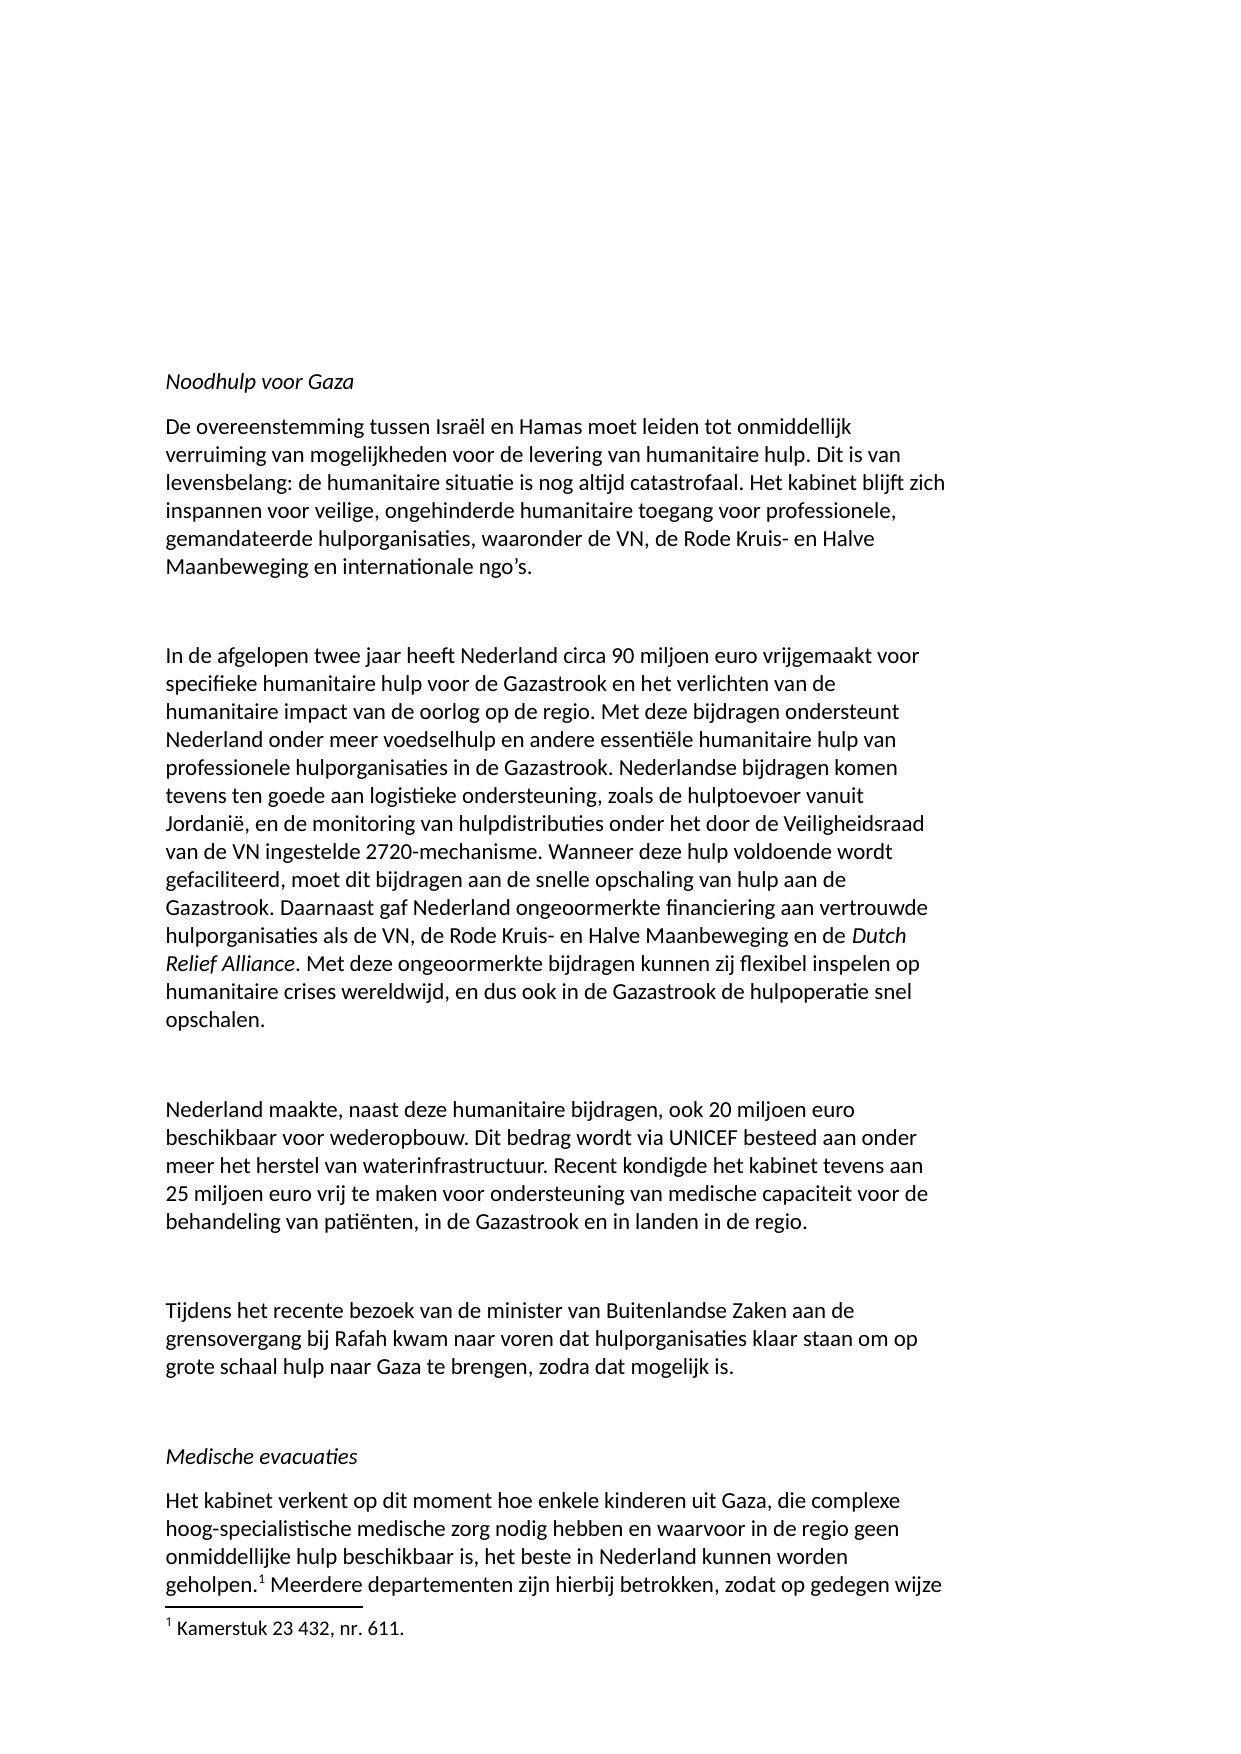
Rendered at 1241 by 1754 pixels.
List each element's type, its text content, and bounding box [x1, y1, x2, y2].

text De overeenstemming tussen Israël en Hamas moet leiden tot onmiddellijk verruiming van mogelijkheden voor de levering van humanitaire hulp. Dit is van levensbelang: de humanitaire situatie is nog altijd catastrofaal. Het kabinet blijft zich inspannen voor veilige, ongehinderde humanitaire toegang voor professionele, gemandateerde hulporganisaties, waaronder de VN, de Rode Kruis- en Halve Maanbeweging en internationale ngo’s. [165, 412, 951, 580]
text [165, 1486, 951, 1598]
text Nederland maakte, naast deze humanitaire bijdragen, ook 20 miljoen euro beschikbaar voor wederopbouw. Dit bedrag wordt via UNICEF besteed aan onder meer het herstel van waterinfrastructuur. Recent kondigde het kabinet tevens aan 25 miljoen euro vrij te maken voor ondersteuning van medische capaciteit voor de behandeling van patiënten, in de Gazastrook en in landen in de regio. [165, 1095, 951, 1235]
text Tijdens het recente bezoek van de minister van Buitenlandse Zaken aan de grensovergang bij Rafah kwam naar voren dat hulporganisaties klaar staan om op grote schaal hulp naar Gaza te brengen, zodra dat mogelijk is. [165, 1296, 951, 1380]
text In de afgelopen twee jaar heeft Nederland circa 90 miljoen euro vrijgemaakt voor specifieke humanitaire hulp voor de Gazastrook en het verlichten van de humanitaire impact van de oorlog op de regio. Met deze bijdragen ondersteunt Nederland onder meer voedselhulp en andere essentiële humanitaire hulp van professionele hulporganisaties in de Gazastrook. Nederlandse bijdragen komen tevens ten goede aan logistieke ondersteuning, zoals de hulptoevoer vanuit Jordanië, en de monitoring van hulpdistributies onder het door de Veiligheidsraad van de VN ingestelde 2720-mechanisme. Wanneer deze hulp voldoende wordt gefaciliteerd, moet dit bijdragen aan de snelle opschaling van hulp aan de Gazastrook. Daarnaast gaf Nederland ongeoormerkte financiering aan vertrouwde hulporganisaties als de VN, de Rode Kruis- en Halve Maanbeweging en de Dutch Relief Alliance. Met deze ongeoormerkte bijdragen kunnen zij flexibel inspelen op humanitaire crises wereldwijd, en dus ook in de Gazastrook de hulpoperatie snel opschalen. [165, 641, 951, 1033]
text Noodhulp voor Gaza [165, 367, 951, 395]
text Medische evacuaties [165, 1442, 951, 1470]
